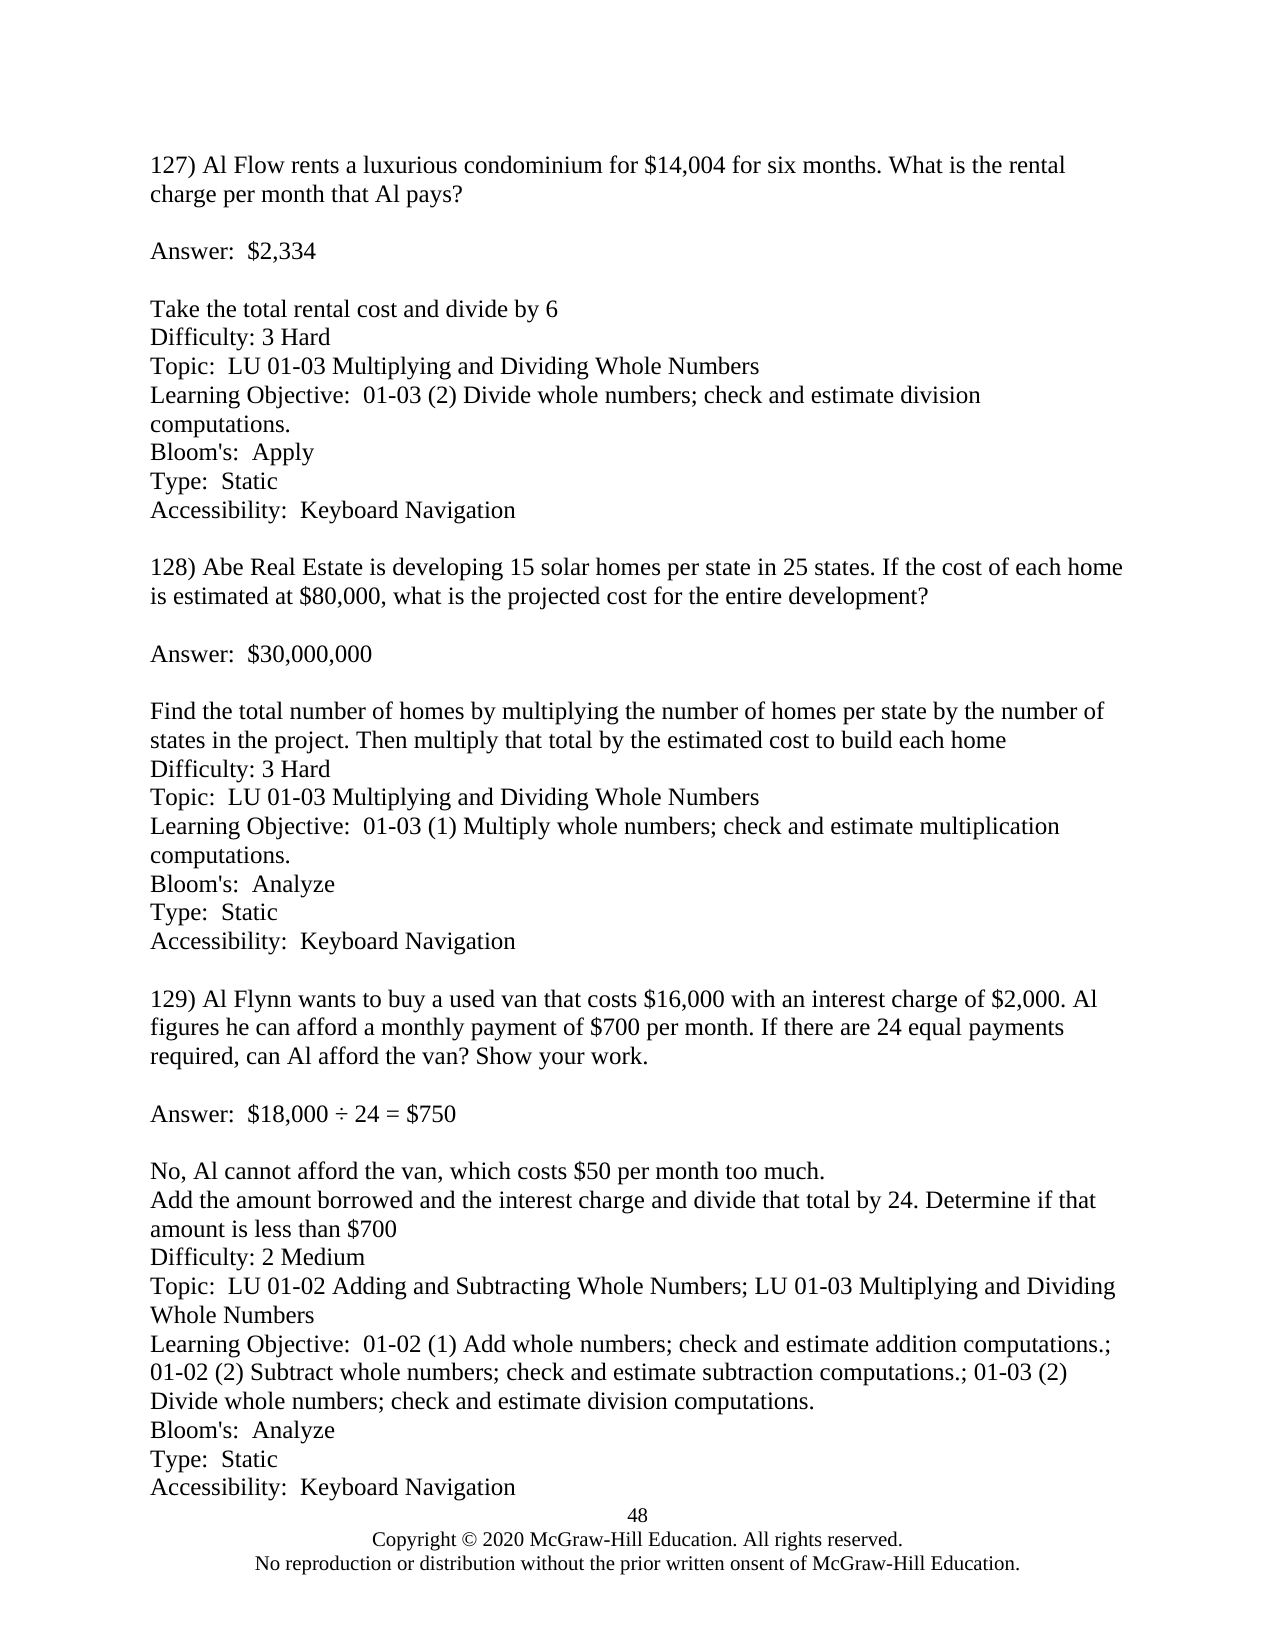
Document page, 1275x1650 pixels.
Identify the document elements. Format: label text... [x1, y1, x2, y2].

text Topic: LU 01-03 Multiplying and Dividing Whole Numbers [150, 782, 1125, 811]
text Type: Static [150, 466, 1125, 495]
text Type: Static [150, 897, 1125, 926]
text Answer: $30,000,000 [150, 639, 1125, 667]
text 127) Al Flow rents a luxurious condominium for $14,004 for six months. What is the rental charge per month that Al pays? [150, 150, 1125, 207]
text Difficulty: 3 Hard [150, 322, 1125, 351]
text Find the total number of homes by multiplying the number of homes per state by the number of states in the project. Then multiply that total by the estimated cost to build each home [150, 696, 1125, 754]
text Accessibility: Keyboard Navigation [150, 495, 1125, 524]
text No, Al cannot afford the van, which costs $50 per month too much. [150, 1156, 1125, 1185]
text Difficulty: 2 Medium [150, 1242, 1125, 1271]
text 128) Abe Real Estate is developing 15 solar homes per state in 25 states. If the cost of each home is estimated at $80,000, what is the projected cost for the entire development? [150, 552, 1125, 610]
text 129) Al Flynn wants to buy a used van that costs $16,000 with an interest charge of $2,000. Al figures he can afford a monthly payment of $700 per month. If there are 24 equal payments required, can Al afford the van? Show your work. [150, 984, 1125, 1070]
text Add the amount borrowed and the interest charge and divide that total by 24. Determine if that amount is less than $700 [150, 1185, 1125, 1242]
text Bloom's: Analyze [150, 869, 1125, 897]
text Answer: $18,000 ÷ 24 = $750 [150, 1099, 1125, 1127]
text Bloom's: Analyze [150, 1415, 1125, 1444]
text Accessibility: Keyboard Navigation [150, 926, 1125, 955]
text Difficulty: 3 Hard [150, 754, 1125, 782]
text Learning Objective: 01-02 (1) Add whole numbers; check and estimate addition computations.; 01-02 (2) Subtract whole numbers; check and estimate subtraction computations.; 01-03 (2) Divide whole numbers; check and estimate division computations. [150, 1329, 1125, 1415]
text Type: Static [150, 1444, 1125, 1472]
text Take the total rental cost and divide by 6 [150, 294, 1125, 322]
text Answer: $2,334 [150, 236, 1125, 265]
text Bloom's: Apply [150, 437, 1125, 466]
text Learning Objective: 01-03 (1) Multiply whole numbers; check and estimate multiplication computations. [150, 811, 1125, 869]
text Learning Objective: 01-03 (2) Divide whole numbers; check and estimate division computations. [150, 380, 1125, 437]
text Topic: LU 01-02 Adding and Subtracting Whole Numbers; LU 01-03 Multiplying and Dividing Whole Numbers [150, 1271, 1125, 1329]
text Topic: LU 01-03 Multiplying and Dividing Whole Numbers [150, 351, 1125, 380]
text Accessibility: Keyboard Navigation [150, 1472, 1125, 1501]
